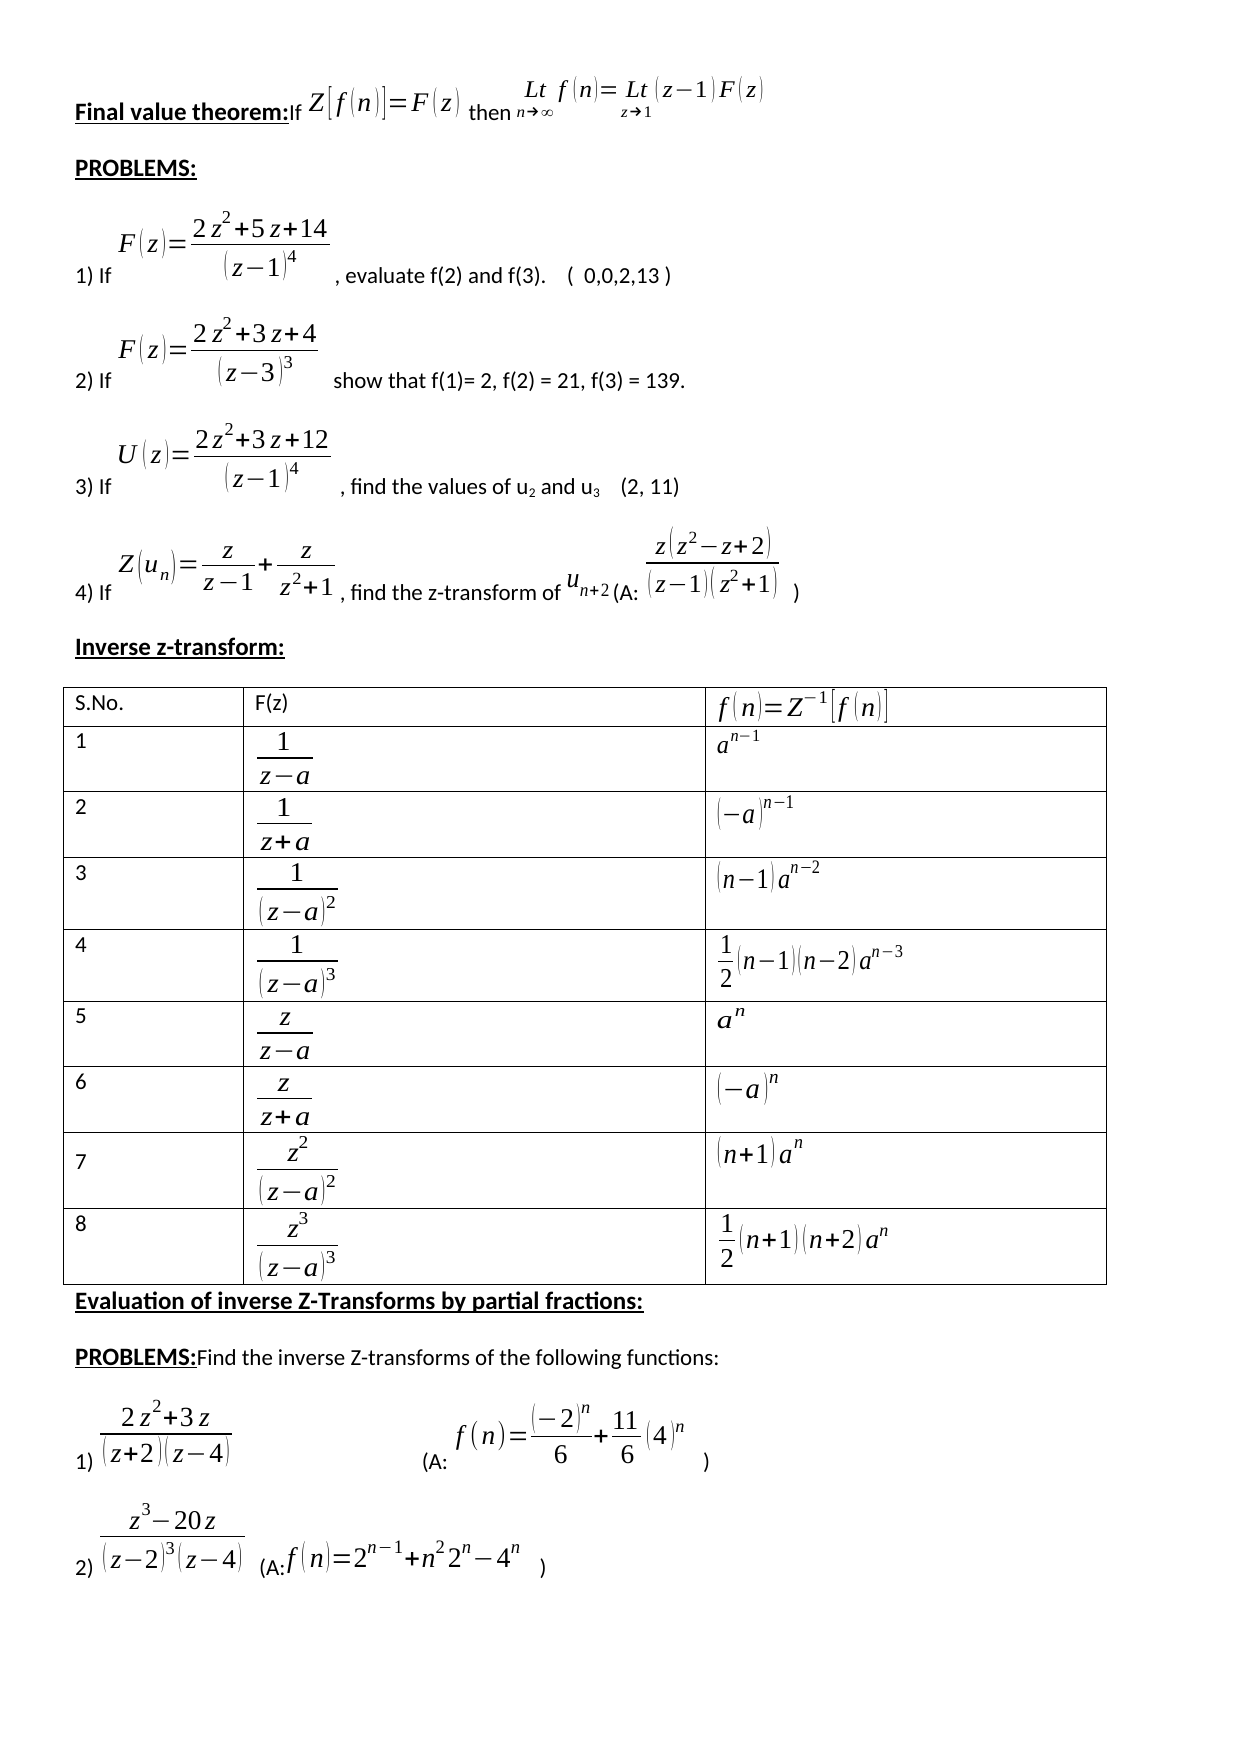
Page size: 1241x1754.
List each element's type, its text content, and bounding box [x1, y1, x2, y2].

table_header [706, 688, 1106, 726]
table_header S.No. [64, 688, 243, 726]
text Final value theorem:If then [75, 75, 1165, 127]
text 2) (A: ) [75, 1500, 1165, 1581]
text PROBLEMS: [75, 152, 1165, 183]
text 3) If , find the values of u2 and u3 (2, 11) [75, 420, 1165, 500]
table_cell [706, 1067, 1106, 1132]
table_cell 1 [64, 727, 243, 791]
table_cell [706, 1209, 1106, 1284]
table_cell [244, 858, 705, 929]
text Evaluation of inverse Z-Transforms by partial fractions: [75, 1285, 1165, 1315]
table_cell [244, 1133, 705, 1208]
table_cell [706, 930, 1106, 1001]
table_cell [244, 1067, 705, 1132]
table_cell [706, 1133, 1106, 1208]
table_cell 6 [64, 1067, 243, 1132]
table_cell [244, 792, 705, 857]
table_cell [244, 1209, 705, 1284]
text 2) If show that f(1)= 2, f(2) = 21, f(3) = 139. [75, 314, 1165, 395]
table_cell [706, 858, 1106, 929]
table_cell 4 [64, 930, 243, 1001]
table_cell [706, 792, 1106, 857]
table_cell 8 [64, 1209, 243, 1284]
table_cell [244, 1002, 705, 1066]
table_cell [244, 930, 705, 1001]
text 1) If , evaluate f(2) and f(3). ( 0,0,2,13 ) [75, 208, 1165, 289]
text Inverse z-transform: [75, 631, 1165, 662]
table_cell [244, 727, 705, 791]
table_cell 3 [64, 858, 243, 929]
text 4) If , find the z-transform of (A: ) [75, 525, 1165, 606]
table_cell [706, 727, 1106, 791]
text 1) (A: ) [75, 1397, 1165, 1475]
table_cell 2 [64, 792, 243, 857]
table_cell 7 [64, 1133, 243, 1208]
table_header F(z) [244, 688, 705, 726]
table_cell [706, 1002, 1106, 1066]
text PROBLEMS:Find the inverse Z-transforms of the following functions: [75, 1341, 1165, 1371]
table_cell 5 [64, 1002, 243, 1066]
